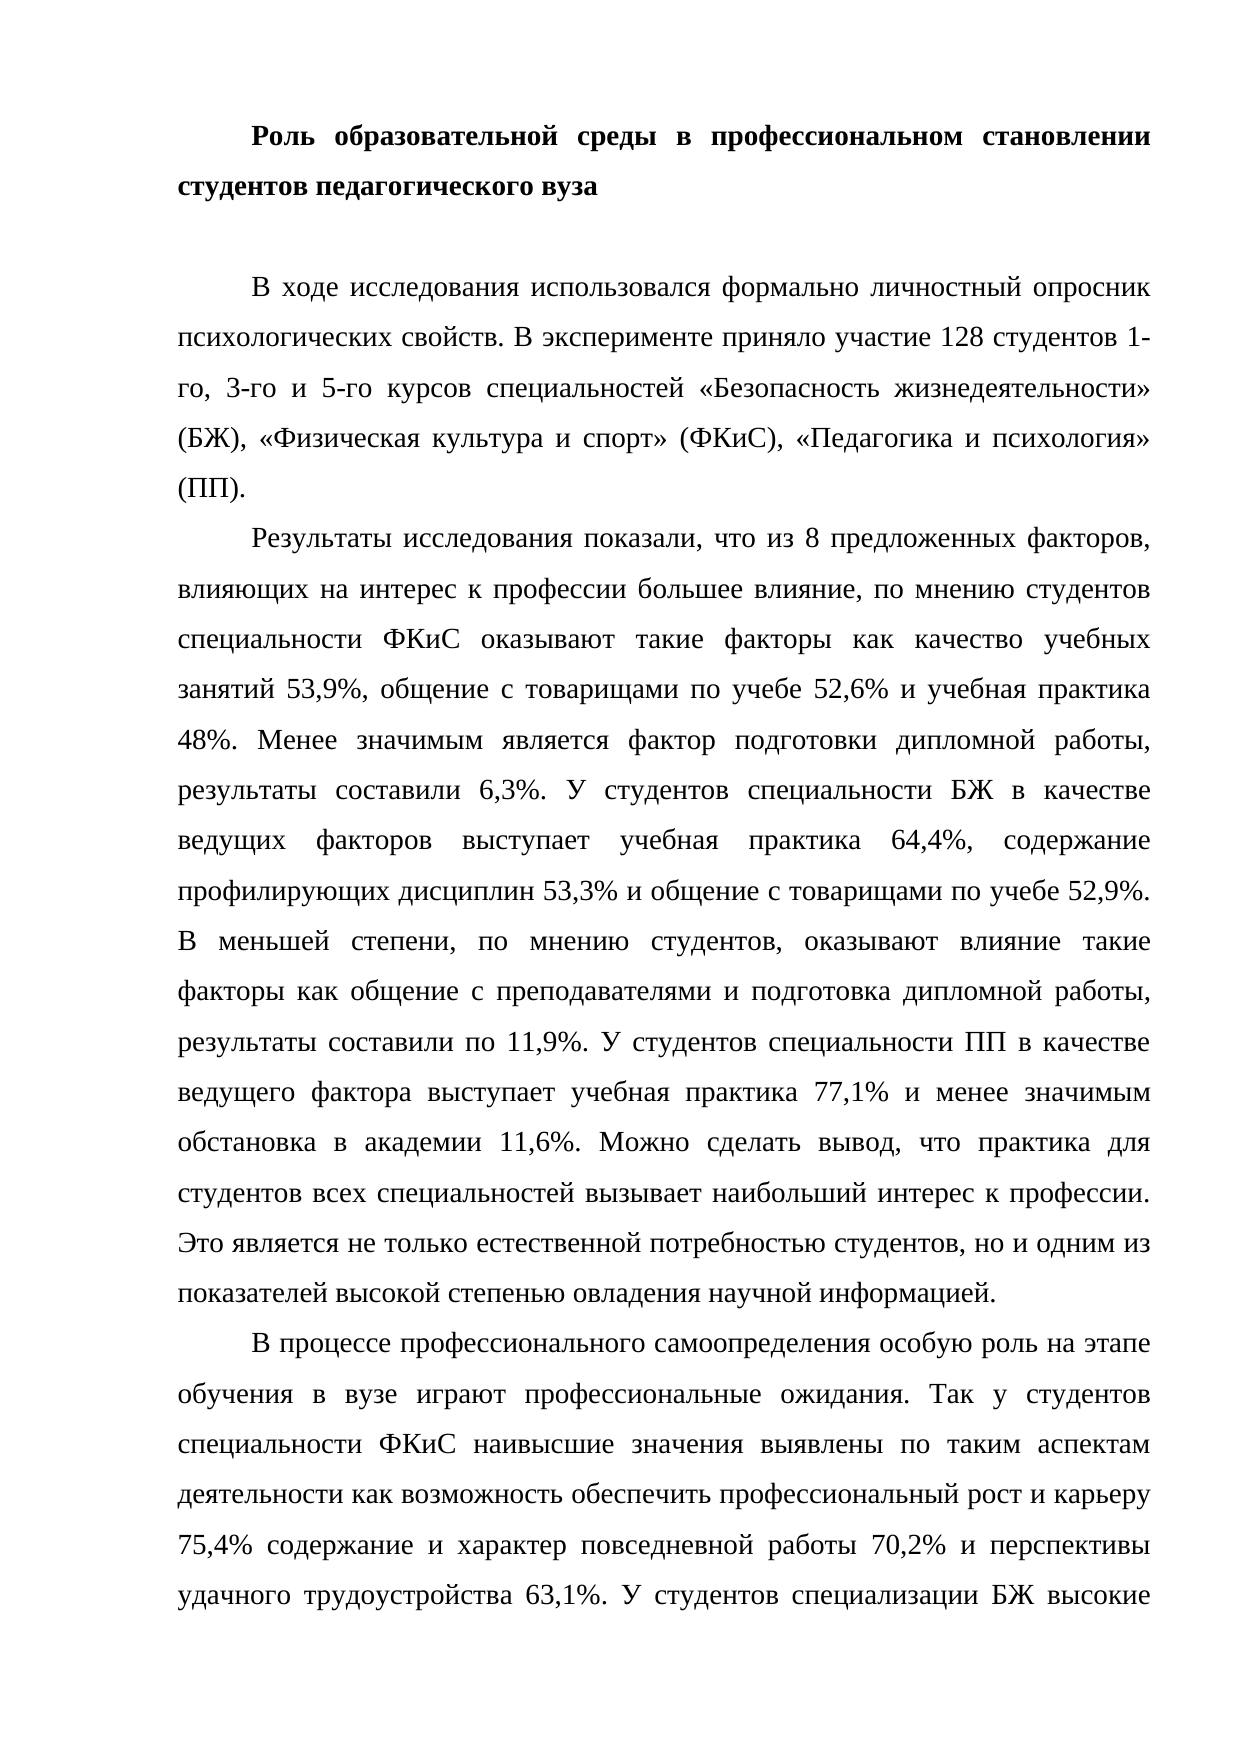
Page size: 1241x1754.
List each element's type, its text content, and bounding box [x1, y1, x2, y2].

text Результаты исследования показали, что из 8 предложенных факторов, влияющих на интерес к профессии большее влияние, по мнению студентов специальности ФКиС оказывают такие факторы как качество учебных занятий 53,9%, общение с товарищами по учебе 52,6% и учебная практика 48%. Менее значимым является фактор подготовки дипломной работы, результаты составили 6,3%. У студентов специальности БЖ в качестве ведущих факторов выступает учебная практика 64,4%, содержание профилирующих дисциплин 53,3% и общение с товарищами по учебе 52,9%. В меньшей степени, по мнению студентов, оказывают влияние такие факторы как общение с преподавателями и подготовка дипломной работы, результаты составили по 11,9%. У студентов специальности ПП в качестве ведущего фактора выступает учебная практика 77,1% и менее значимым обстановка в академии 11,6%. Можно сделать вывод, что практика для студентов всех специальностей вызывает наибольший интерес к профессии. Это является не только естественной потребностью студентов, но и одним из показателей высокой степенью овладения научной информацией. [177, 521, 1152, 1309]
text Роль образовательной среды в профессиональном становлении студентов педагогического вуза [177, 118, 1152, 202]
text В ходе исследования использовался формально личностный опросник психологических свойств. В эксперименте приняло участие 128 студентов 1-го, 3-го и 5-го курсов специальностей «Безопасность жизнедеятельности» (БЖ), «Физическая культура и спорт» (ФКиС), «Педагогика и психология» (ПП). [177, 269, 1152, 504]
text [177, 1326, 1152, 1611]
